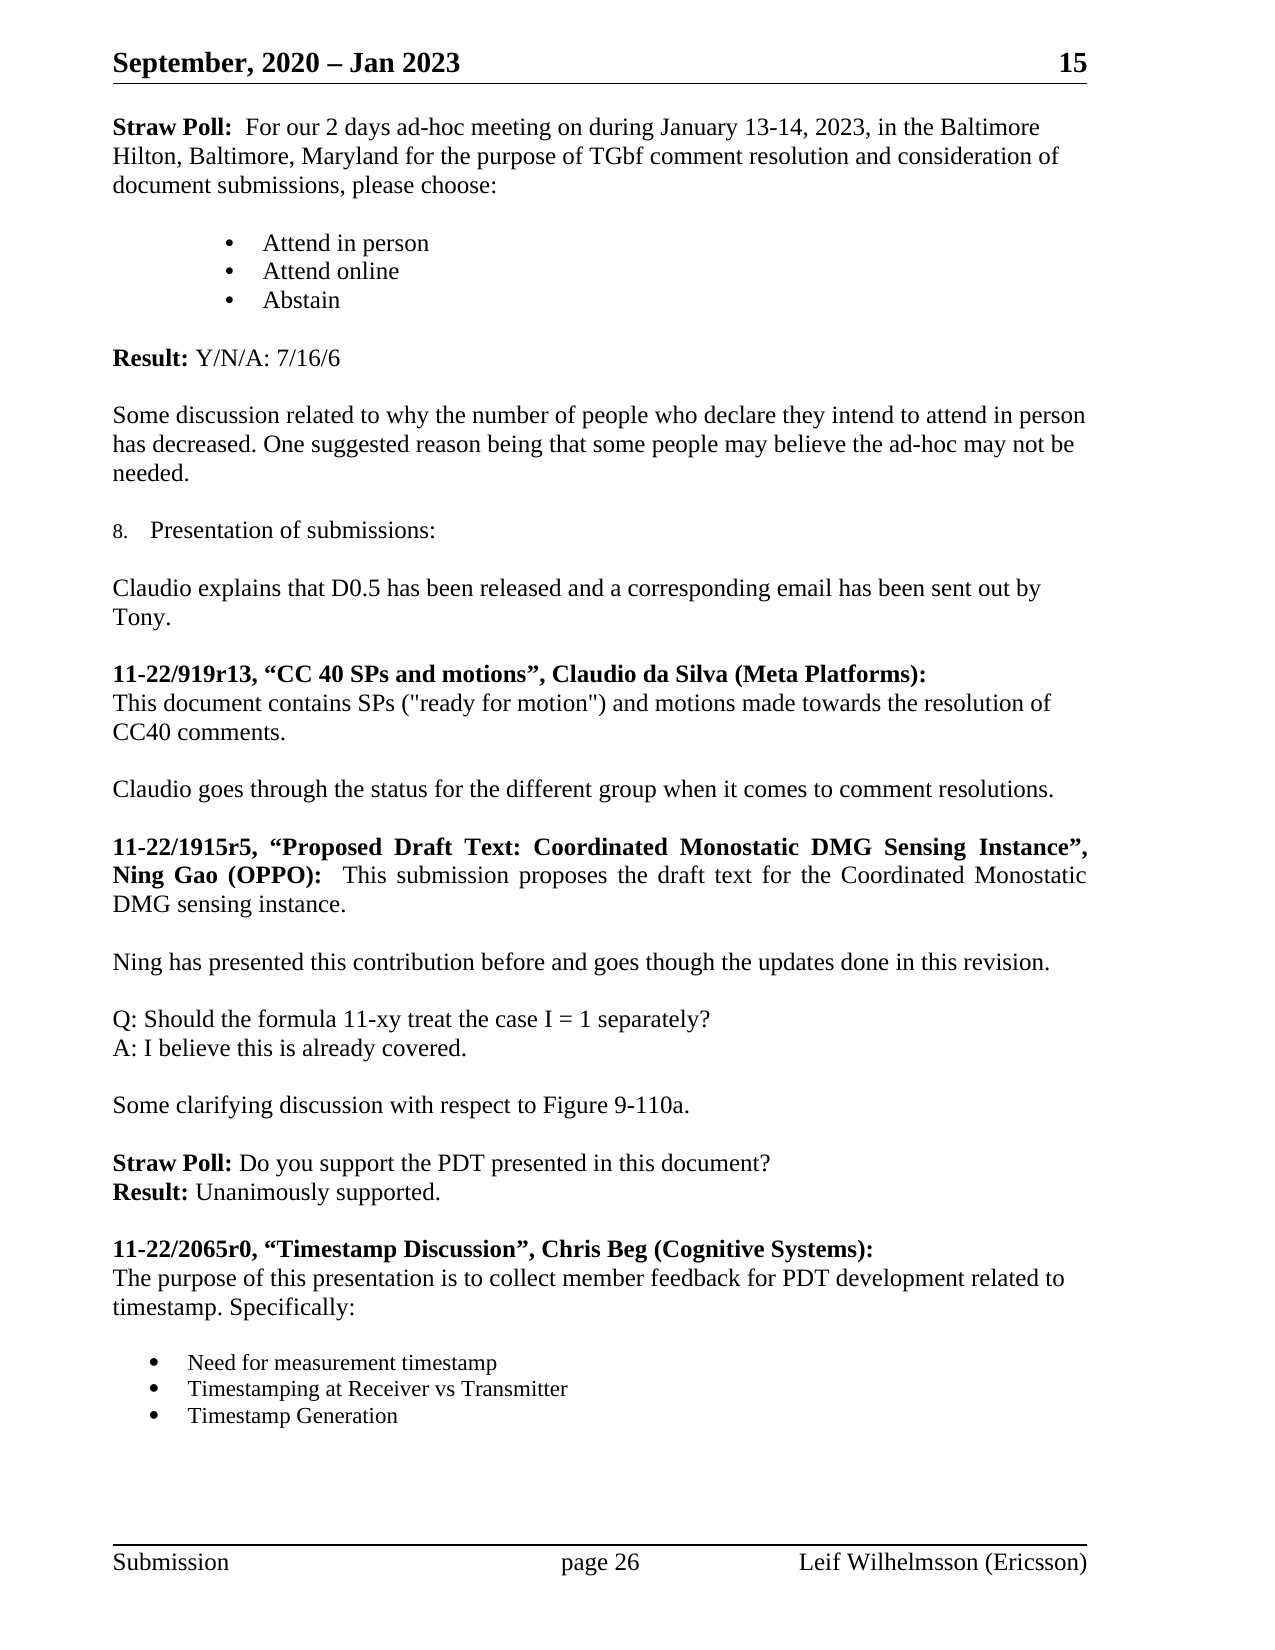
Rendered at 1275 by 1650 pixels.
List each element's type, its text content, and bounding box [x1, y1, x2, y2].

text A: I believe this is already covered. [112, 1033, 1087, 1062]
list Abstain [225, 285, 1087, 314]
text Claudio goes through the status for the different group when it comes to comment resolutions. [112, 774, 1087, 803]
text Straw Poll: Do you support the PDT presented in this document? [112, 1148, 1087, 1177]
text Some clarifying discussion with respect to Figure 9-110a. [112, 1090, 1087, 1119]
text Result: Y/N/A: 7/16/6 [112, 343, 1087, 372]
list Timestamping at Receiver vs Transmitter [150, 1375, 1087, 1402]
text 11-22/919r13, “CC 40 SPs and motions”, Claudio da Silva (Meta Platforms): [112, 659, 1087, 688]
text 11-22/1915r5, “Proposed Draft Text: Coordinated Monostatic DMG Sensing Instance”, Ning Gao (OPPO): This submission proposes the draft text for the Coordinated Monostatic DMG sensing instance. [112, 832, 1087, 918]
text Result: Unanimously supported. [112, 1177, 1087, 1205]
list Timestamp Generation [150, 1402, 1087, 1428]
text 11-22/2065r0, “Timestamp Discussion”, Chris Beg (Cognitive Systems): [112, 1234, 1087, 1263]
text This document contains SPs ("ready for motion") and motions made towards the resolution of CC40 comments. [112, 688, 1087, 745]
list Presentation of submissions: [112, 515, 1087, 544]
text Straw Poll: For our 2 days ad-hoc meeting on during January 13-14, 2023, in the Baltimore Hilton, Baltimore, Maryland for the purpose of TGbf comment resolution and consideration of document submissions, please choose: [112, 112, 1087, 199]
text Ning has presented this contribution before and goes though the updates done in this revision. [112, 947, 1087, 975]
list Attend in person [225, 227, 1087, 256]
text The purpose of this presentation is to collect member feedback for PDT development related to timestamp. Specifically: [112, 1263, 1087, 1320]
text Some discussion related to why the number of people who declare they intend to attend in person has decreased. One suggested reason being that some people may believe the ad-hoc may not be needed. [112, 400, 1087, 487]
text Q: Should the formula 11-xy treat the case I = 1 separately? [112, 1004, 1087, 1033]
list Need for measurement timestamp [150, 1349, 1087, 1375]
text Claudio explains that D0.5 has been released and a corresponding email has been sent out by Tony. [112, 573, 1087, 630]
list Attend online [225, 256, 1087, 285]
